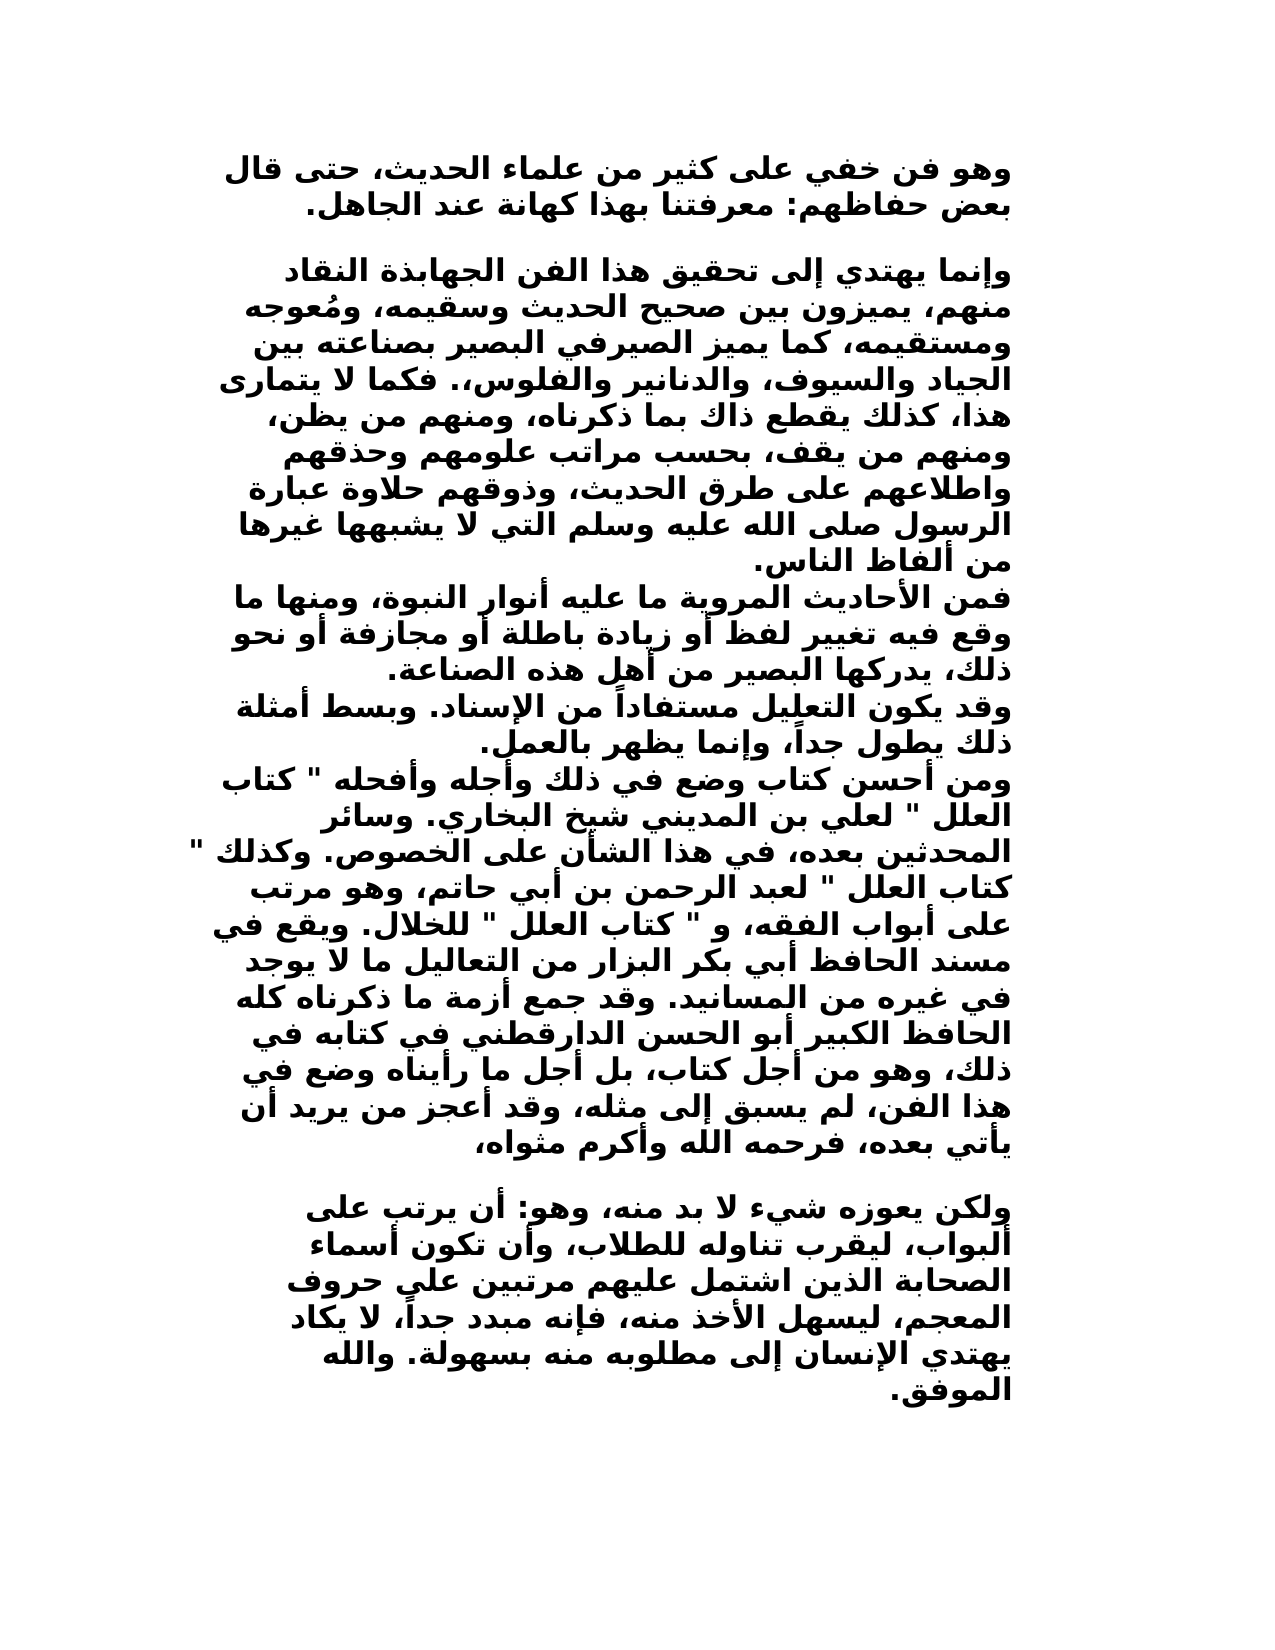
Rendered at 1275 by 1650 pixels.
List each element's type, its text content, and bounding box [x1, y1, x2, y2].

text ولكن يعوزه شيء لا بد منه، وهو: أن يرتب على ألبواب، ليقرب تناوله للطلاب، وأن تكون أسماء الصحابة الذين اشتمل عليهم مرتبين على حروف المعجم، ليسهل الأخذ منه، فإنه مبدد جداً، لا يكاد يهتدي الإنسان إلى مطلوبه منه بسهولة. والله الموفق. [187, 1190, 1012, 1408]
text وإنما يهتدي إلى تحقيق هذا الفن الجهابذة النقاد منهم، يميزون بين صحيح الحديث وسقيمه، ومُعوجه ومستقيمه، كما يميز الصيرفي البصير بصناعته بين الجياد والسيوف، والدنانير والفلوس،. فكما لا يتمارى هذا، كذلك يقطع ذاك بما ذكرناه، ومنهم من يظن، ومنهم من يقف، بحسب مراتب علومهم وحذقهم واطلاعهم على طرق الحديث، وذوقهم حلاوة عبارة الرسول صلى الله عليه وسلم التي لا يشبهها غيرها من ألفاظ الناس. فمن الأحاديث المروية ما عليه أنوار النبوة، ومنها ما وقع فيه تغيير لفظ أو زيادة باطلة أو مجازفة أو نحو ذلك، يدركها البصير من أهل هذه الصناعة. وقد يكون التعليل مستفاداً من الإسناد. وبسط أمثلة ذلك يطول جداً، وإنما يظهر بالعمل. ومن أحسن كتاب وضع في ذلك وأجله وأفحله " كتاب العلل " لعلي بن المديني شيخ البخاري. وسائر المحدثين بعده، في هذا الشأن على الخصوص. وكذلك " كتاب العلل " لعبد الرحمن بن أبي حاتم، وهو مرتب على أبواب الفقه، و " كتاب العلل " للخلال. ويقع في مسند الحافظ أبي بكر البزار من التعاليل ما لا يوجد في غيره من المسانيد. وقد جمع أزمة ما ذكرناه كله الحافظ الكبير أبو الحسن الدارقطني في كتابه في ذلك، وهو من أجل كتاب، بل أجل ما رأيناه وضع في هذا الفن، لم يسبق إلى مثله، وقد أعجز من يريد أن يأتي بعده، فرحمه الله وأكرم مثواه، [187, 252, 1012, 1161]
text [187, 150, 1012, 223]
